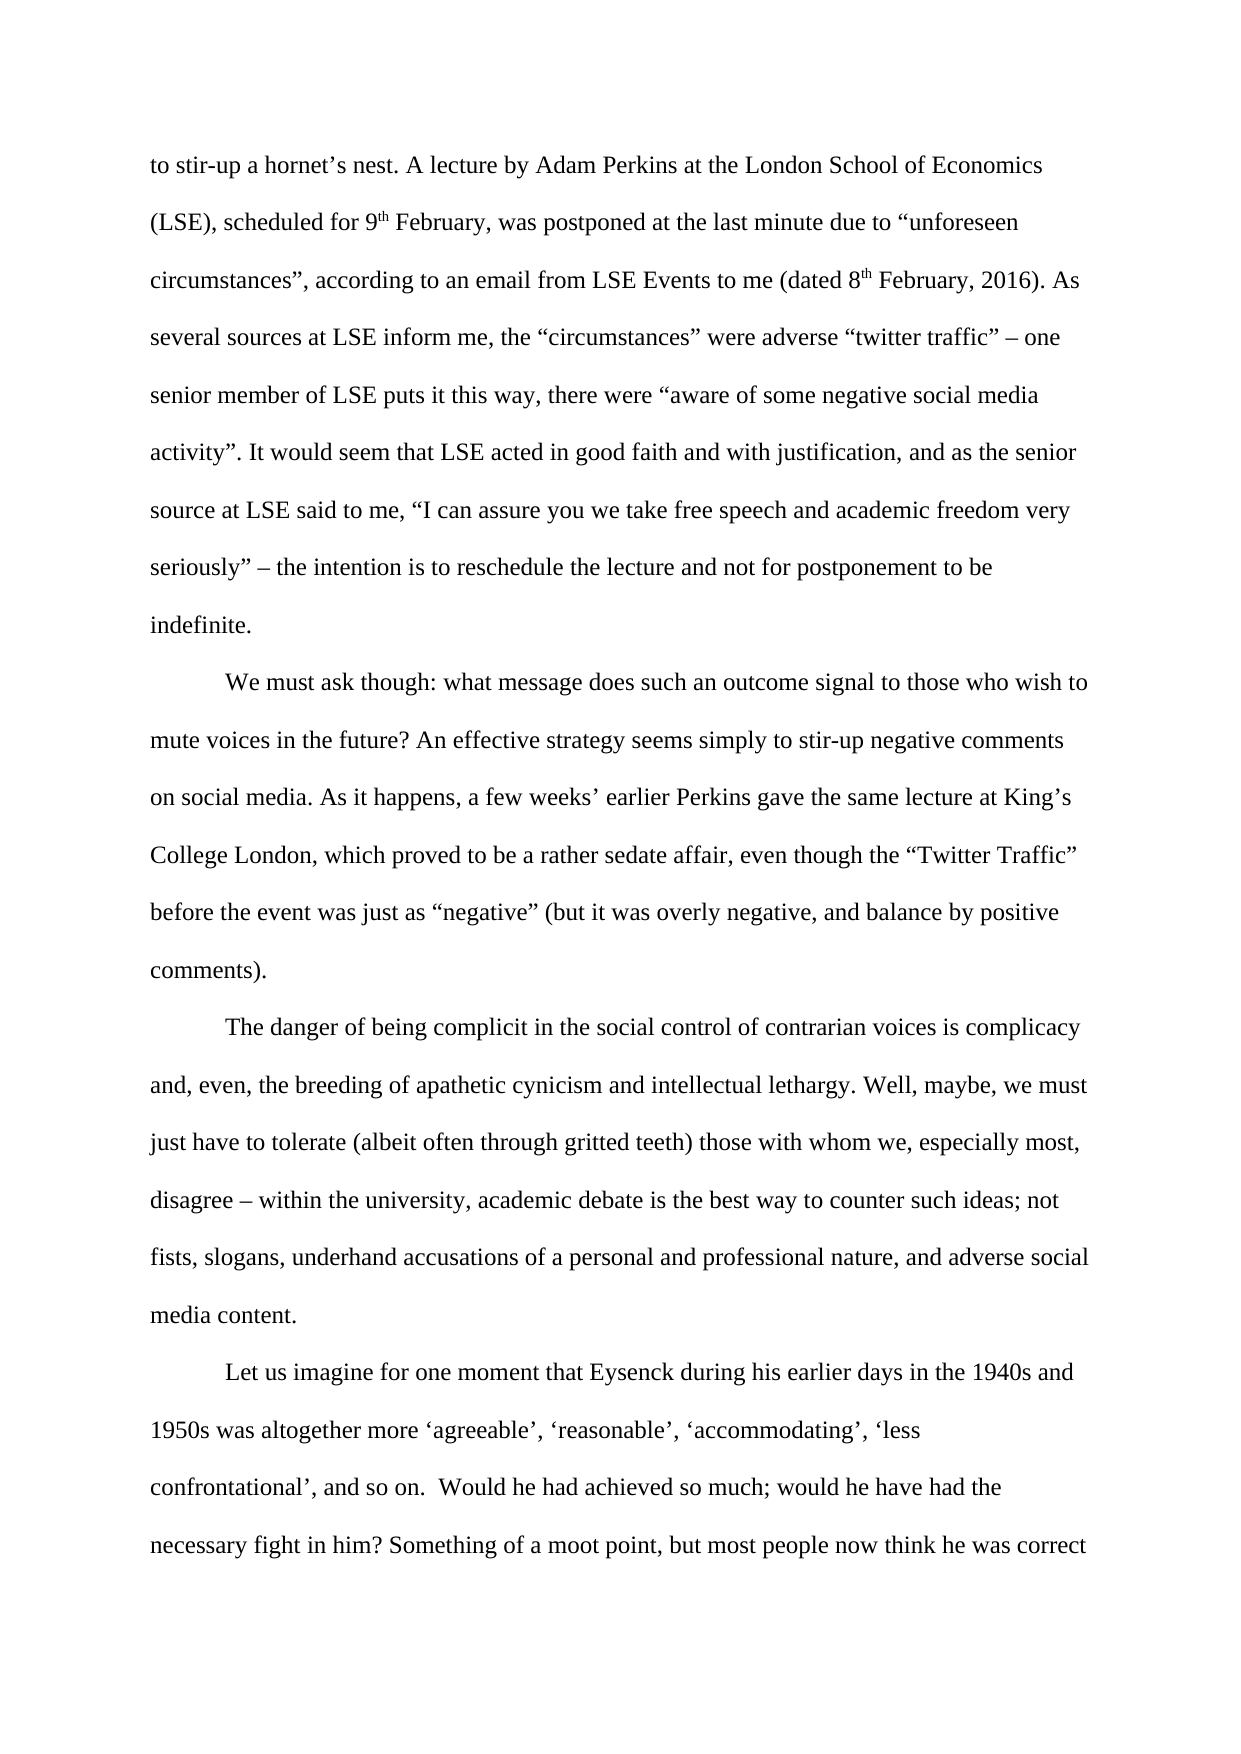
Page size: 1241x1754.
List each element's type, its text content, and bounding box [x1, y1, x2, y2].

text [150, 150, 1090, 639]
text The danger of being complicit in the social control of contrarian voices is complicacy and, even, the breeding of apathetic cynicism and intellectual lethargy. Well, maybe, we must just have to tolerate (albeit often through gritted teeth) those with whom we, especially most, disagree – within the university, academic debate is the best way to counter such ideas; not fists, slogans, underhand accusations of a personal and professional nature, and adverse social media content. [150, 1012, 1090, 1329]
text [150, 1357, 1090, 1559]
text We must ask though: what message does such an outcome signal to those who wish to mute voices in the future? An effective strategy seems simply to stir-up negative comments on social media. As it happens, a few weeks’ earlier Perkins gave the same lecture at King’s College London, which proved to be a rather sedate affair, even though the “Twitter Traffic” before the event was just as “negative” (but it was overly negative, and balance by positive comments). [150, 667, 1090, 984]
